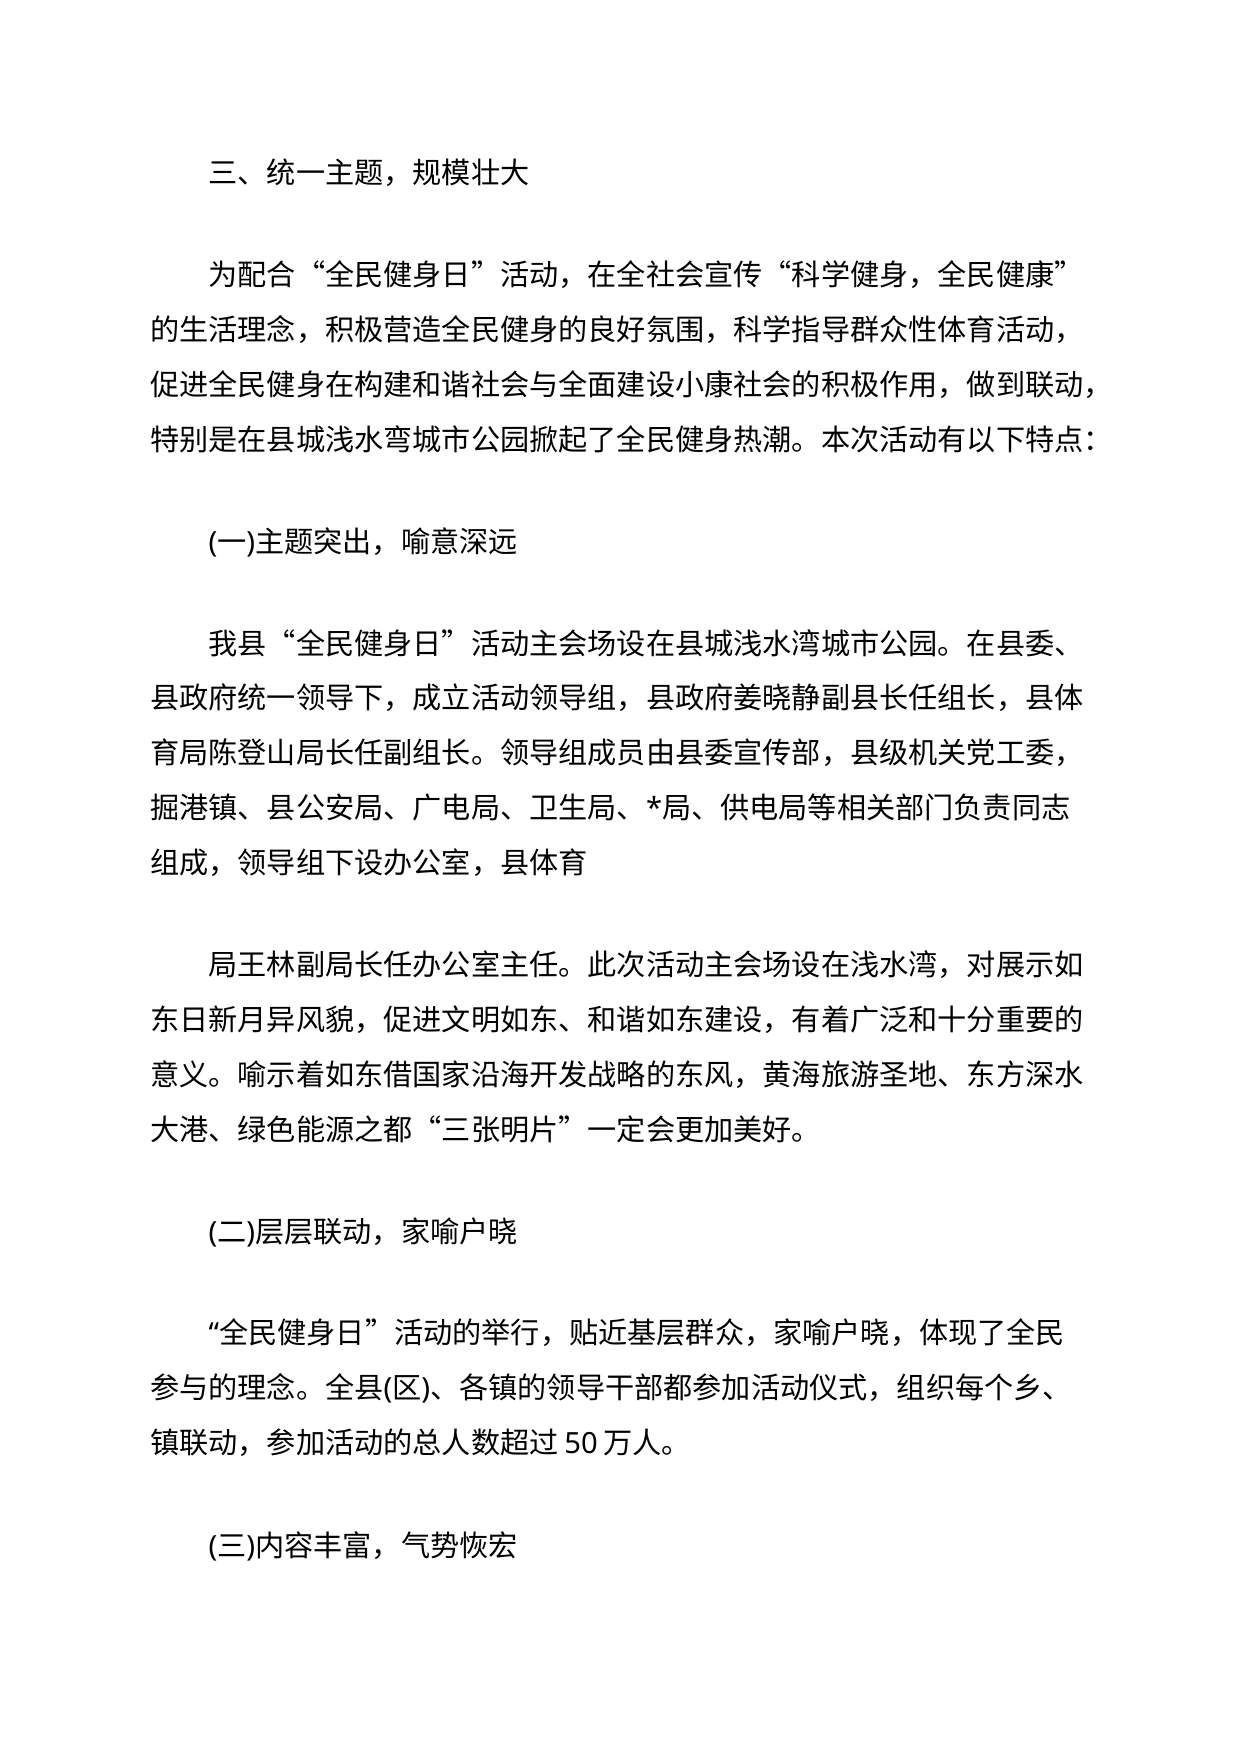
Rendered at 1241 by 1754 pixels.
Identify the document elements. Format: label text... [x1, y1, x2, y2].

text (一)主题突出，喻意深远 [150, 518, 1090, 561]
text 三、统一主题，规模壮大 [150, 150, 1090, 192]
text 为配合“全民健身日”活动，在全社会宣传“科学健身，全民健康”的生活理念，积极营造全民健身的良好氛围，科学指导群众性体育活动，促进全民健身在构建和谐社会与全面建设小康社会的积极作用，做到联动，特别是在县城浅水弯城市公园掀起了全民健身热潮。本次活动有以下特点： [150, 252, 1090, 459]
text 局王林副局长任办公室主任。此次活动主会场设在浅水湾，对展示如东日新月异风貌，促进文明如东、和谐如东建设，有着广泛和十分重要的意义。喻示着如东借国家沿海开发战略的东风，黄海旅游圣地、东方深水大港、绿色能源之都“三张明片”一定会更加美好。 [150, 942, 1090, 1149]
text (三)内容丰富，气势恢宏 [150, 1522, 1090, 1564]
text “全民健身日”活动的举行，贴近基层群众，家喻户晓，体现了全民参与的理念。全县(区)、各镇的领导干部都参加活动仪式，组织每个乡、镇联动，参加活动的总人数超过50万人。 [150, 1310, 1090, 1462]
text 我县“全民健身日”活动主会场设在县城浅水湾城市公园。在县委、县政府统一领导下，成立活动领导组，县政府姜晓静副县长任组长，县体育局陈登山局长任副组长。领导组成员由县委宣传部，县级机关党工委，掘港镇、县公安局、广电局、卫生局、*局、供电局等相关部门负责同志组成，领导组下设办公室，县体育 [150, 620, 1090, 882]
text (二)层层联动，家喻户晓 [150, 1208, 1090, 1251]
